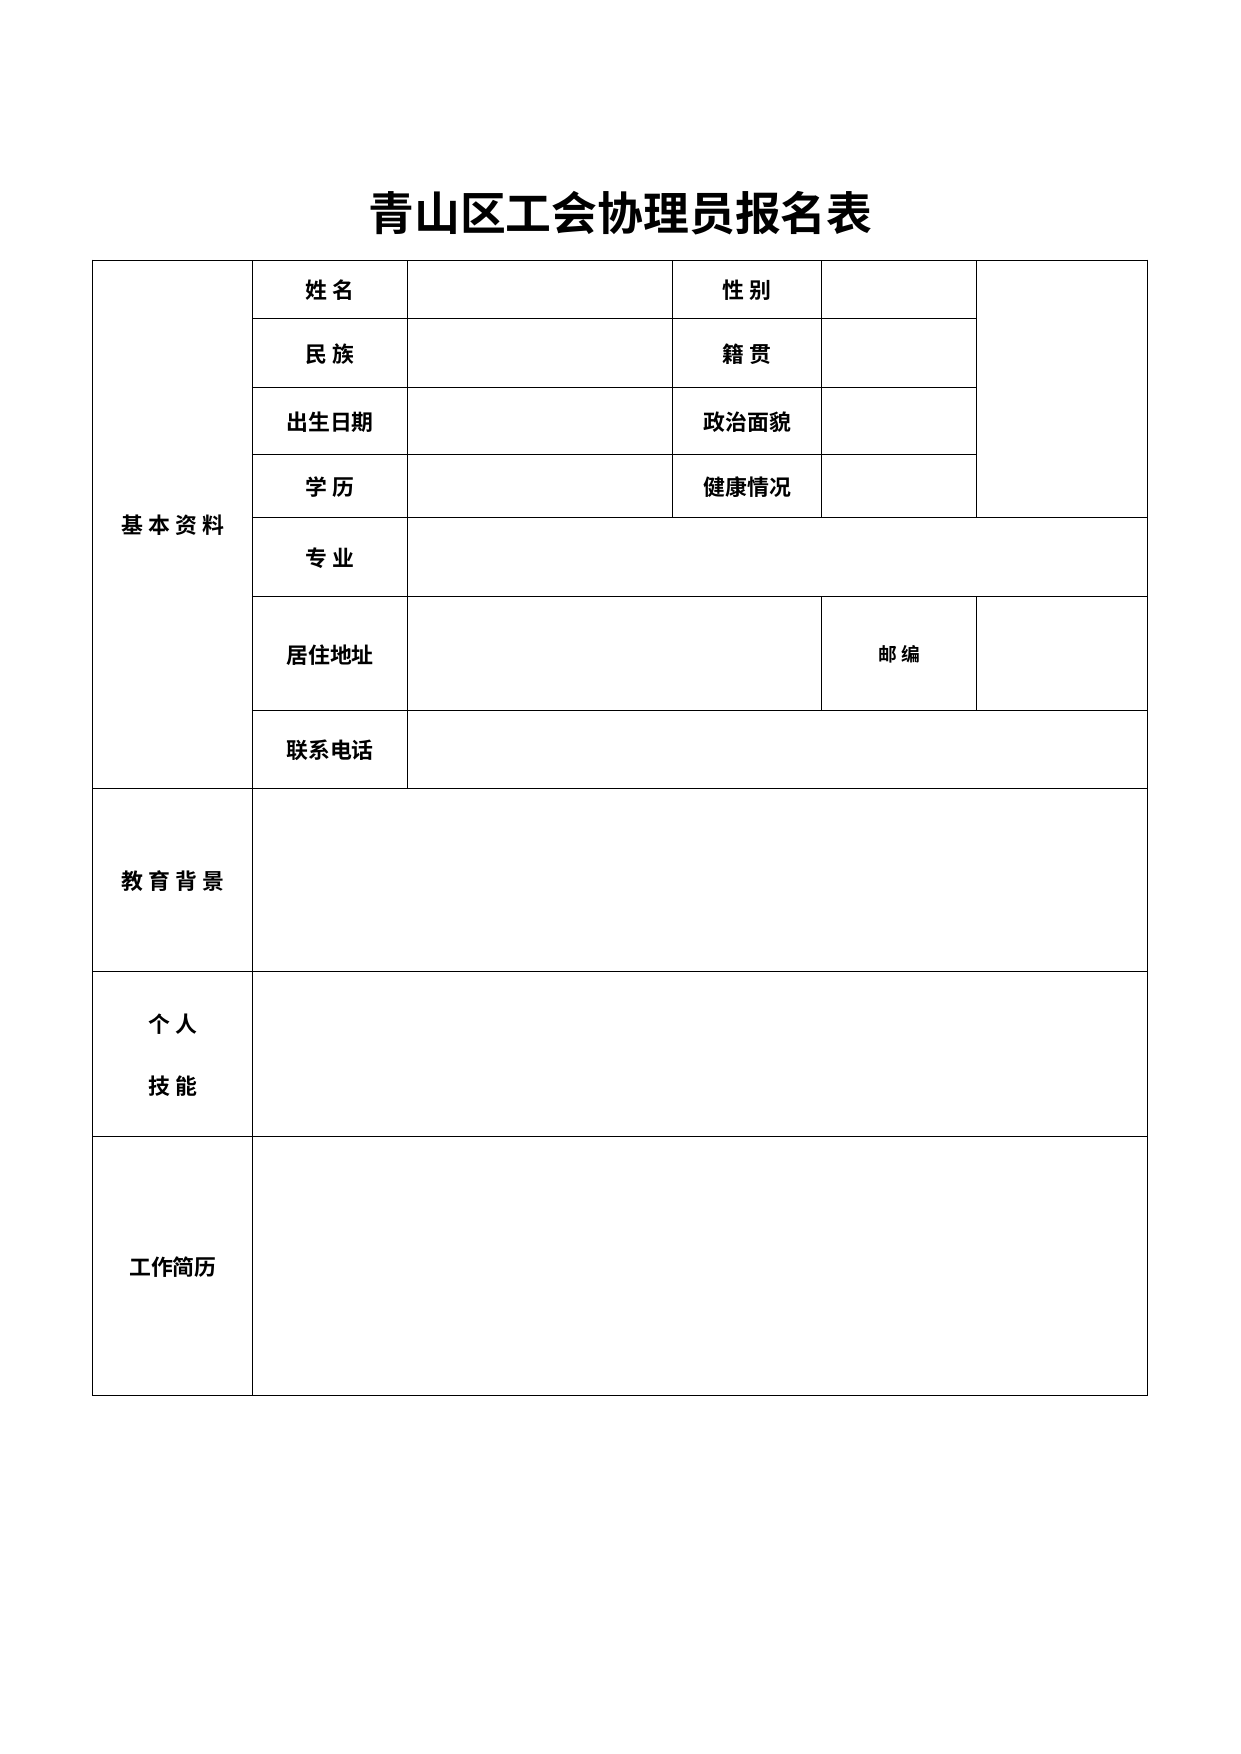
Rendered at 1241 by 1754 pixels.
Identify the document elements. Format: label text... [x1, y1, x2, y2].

table_cell [253, 1137, 1147, 1395]
table_header [977, 261, 1147, 517]
table_header 姓 名 [253, 261, 407, 318]
table_cell [253, 972, 1147, 1136]
table_cell [253, 789, 1147, 971]
table_cell [408, 711, 1147, 788]
table_cell 籍 贯 [673, 319, 821, 387]
table_cell 联系电话 [253, 711, 407, 788]
table_header 基 本 资 料 [93, 261, 252, 788]
table_cell [408, 388, 672, 454]
table_cell 邮 编 [822, 597, 976, 710]
table_cell 政治面貌 [673, 388, 821, 454]
list 青山区工会协理员报名表 [187, 162, 1053, 259]
table_cell 教 育 背 景 [93, 789, 252, 971]
table_cell 居住地址 [253, 597, 407, 710]
table_cell 学 历 [253, 455, 407, 517]
table_cell 工作简历 [93, 1137, 252, 1395]
table_cell [822, 455, 976, 517]
table_cell [408, 455, 672, 517]
table_cell [822, 319, 976, 387]
table_cell 专 业 [253, 518, 407, 596]
table_cell 民 族 [253, 319, 407, 387]
table_header [408, 261, 672, 318]
table_cell [408, 319, 672, 387]
table_cell [977, 597, 1147, 710]
table_cell 出生日期 [253, 388, 407, 454]
table_header [822, 261, 976, 318]
table_cell [822, 388, 976, 454]
table_cell 个 人 技 能 [93, 972, 252, 1136]
table_header 性 别 [673, 261, 821, 318]
table_cell [408, 597, 821, 710]
table_cell [408, 518, 1147, 596]
table_cell 健康情况 [673, 455, 821, 517]
